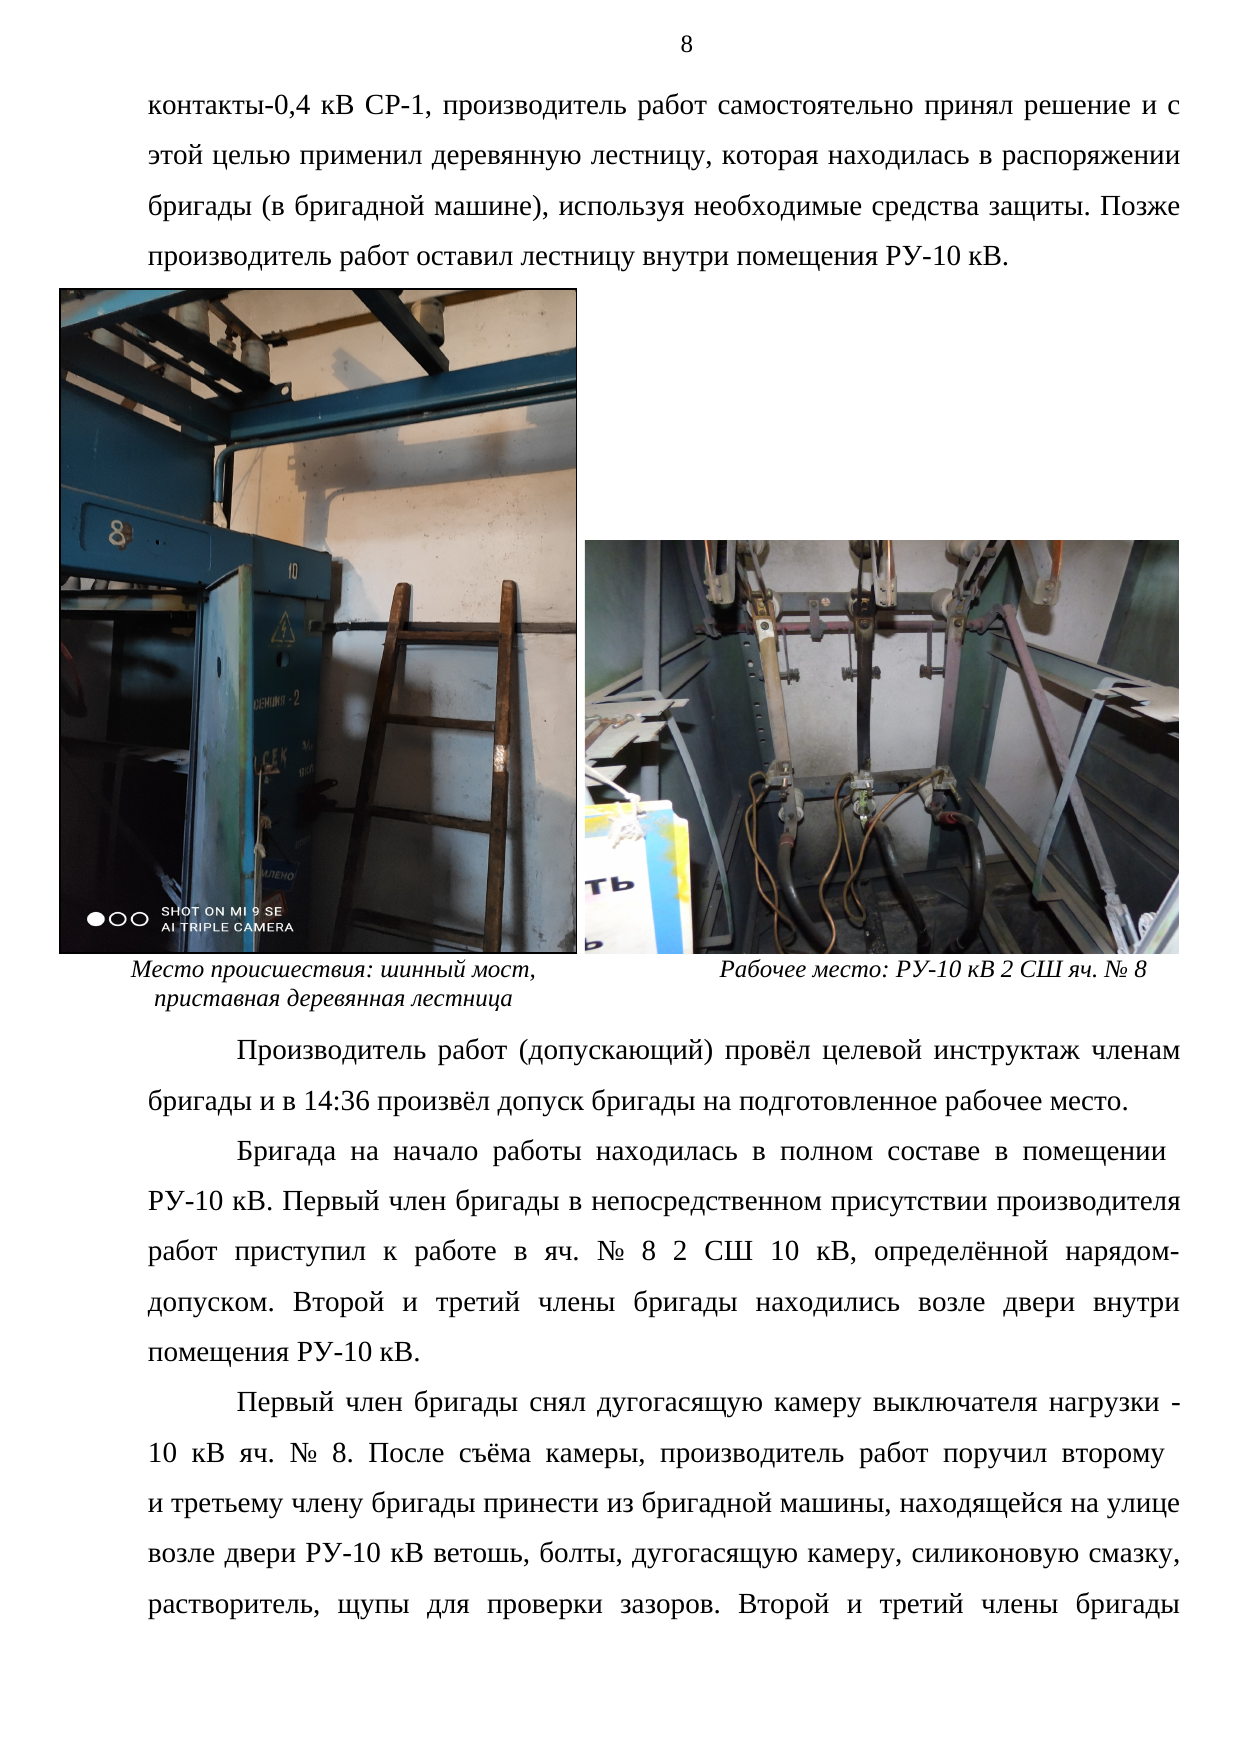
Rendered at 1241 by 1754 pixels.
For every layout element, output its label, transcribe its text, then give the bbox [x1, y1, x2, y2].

picture [61, 290, 576, 952]
table_header Рабочее место: РУ-10 кВ 2 СШ яч. № 8 [602, 954, 1207, 1032]
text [148, 1384, 1181, 1619]
text Производитель работ (допускающий) провёл целевой инструктаж членам бригады и в 14:36 произвёл допуск бригады на подготовленное рабочее место. [148, 1032, 1181, 1116]
picture [584, 540, 1179, 954]
table_header Место происшествия: шинный мост, приставная деревянная лестница [70, 954, 602, 1032]
text Бригада на начало работы находилась в полном составе в помещении РУ-10 кВ. Первый член бригады в непосредственном присутствии производителя работ приступил к работе в яч. № 8 2 СШ 10 кВ, определённой нарядом-допуском. Второй и третий члены бригады находились возле двери внутри помещения РУ-10 кВ. [148, 1133, 1181, 1368]
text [148, 87, 1181, 272]
